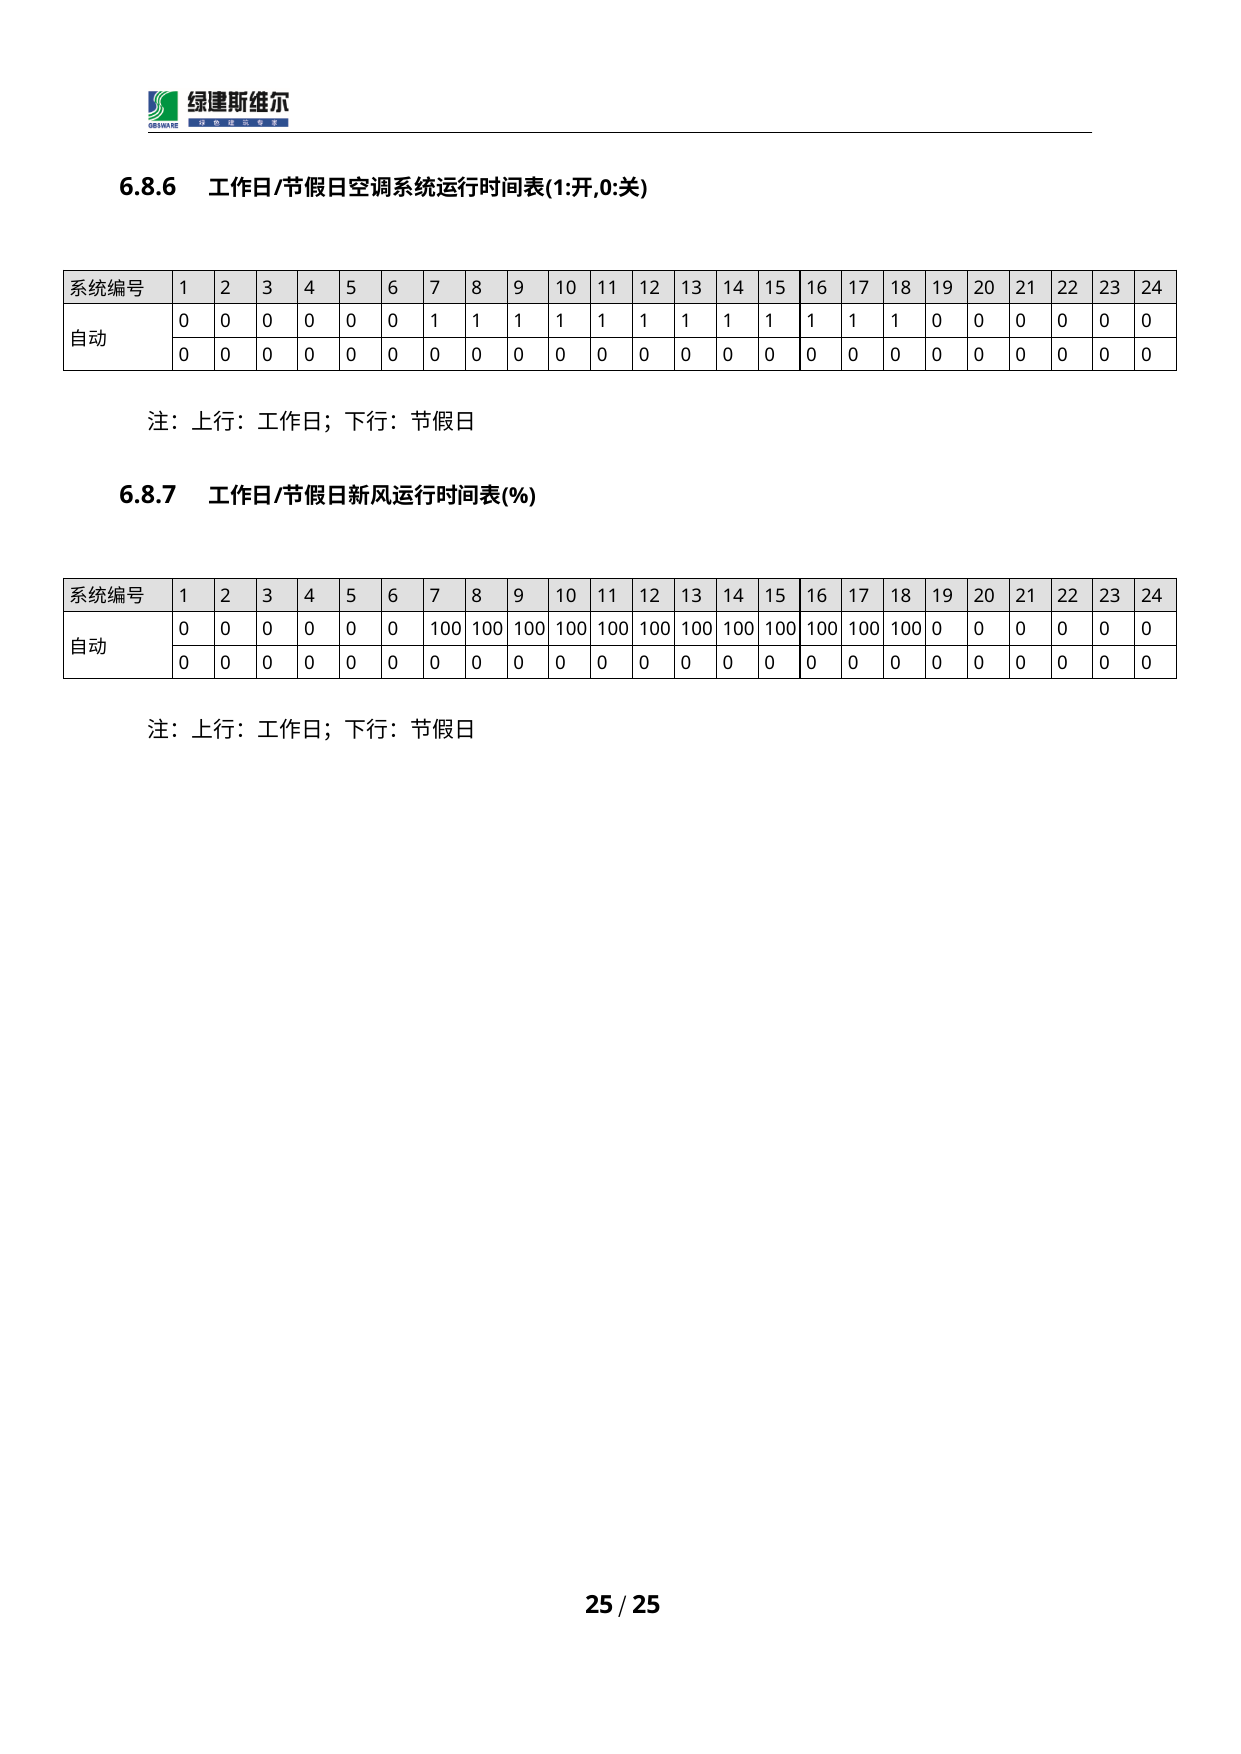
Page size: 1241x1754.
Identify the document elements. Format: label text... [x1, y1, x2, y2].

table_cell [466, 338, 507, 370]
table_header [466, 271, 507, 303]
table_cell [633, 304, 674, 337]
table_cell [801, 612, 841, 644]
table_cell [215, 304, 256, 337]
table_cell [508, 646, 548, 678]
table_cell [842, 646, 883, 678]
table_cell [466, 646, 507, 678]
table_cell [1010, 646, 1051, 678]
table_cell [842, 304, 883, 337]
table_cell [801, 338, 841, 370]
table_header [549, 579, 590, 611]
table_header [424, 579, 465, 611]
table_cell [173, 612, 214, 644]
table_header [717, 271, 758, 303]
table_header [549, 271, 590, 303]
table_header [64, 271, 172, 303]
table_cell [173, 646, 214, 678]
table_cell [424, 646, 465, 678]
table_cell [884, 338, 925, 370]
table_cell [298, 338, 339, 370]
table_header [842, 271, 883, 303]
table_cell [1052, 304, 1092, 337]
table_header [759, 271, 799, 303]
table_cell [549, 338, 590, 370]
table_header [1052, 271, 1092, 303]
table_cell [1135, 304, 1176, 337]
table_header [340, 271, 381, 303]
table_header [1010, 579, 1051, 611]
picture [147, 88, 290, 130]
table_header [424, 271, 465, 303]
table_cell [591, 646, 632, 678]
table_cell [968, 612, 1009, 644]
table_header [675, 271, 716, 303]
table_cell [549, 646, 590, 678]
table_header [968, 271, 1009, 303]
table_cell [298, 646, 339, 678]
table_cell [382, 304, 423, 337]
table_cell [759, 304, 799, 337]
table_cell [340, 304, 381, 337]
text 注：上行：工作日；下行：节假日 [148, 712, 1092, 744]
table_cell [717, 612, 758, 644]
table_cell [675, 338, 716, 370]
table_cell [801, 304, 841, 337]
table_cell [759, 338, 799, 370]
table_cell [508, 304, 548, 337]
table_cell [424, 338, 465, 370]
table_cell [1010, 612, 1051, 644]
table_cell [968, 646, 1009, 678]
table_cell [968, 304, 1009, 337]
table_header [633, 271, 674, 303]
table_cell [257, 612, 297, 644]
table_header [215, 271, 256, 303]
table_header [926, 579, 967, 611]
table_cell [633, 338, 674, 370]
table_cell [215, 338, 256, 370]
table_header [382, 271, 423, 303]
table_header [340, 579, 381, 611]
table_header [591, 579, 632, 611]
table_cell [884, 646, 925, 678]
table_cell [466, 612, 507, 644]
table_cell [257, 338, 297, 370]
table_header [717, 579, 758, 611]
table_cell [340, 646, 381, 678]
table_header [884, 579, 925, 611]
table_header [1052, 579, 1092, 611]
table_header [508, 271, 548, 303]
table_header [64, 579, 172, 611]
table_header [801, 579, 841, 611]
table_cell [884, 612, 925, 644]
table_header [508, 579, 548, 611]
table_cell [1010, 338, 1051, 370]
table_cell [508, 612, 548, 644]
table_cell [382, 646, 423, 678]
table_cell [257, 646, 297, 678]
subtitle 工作日/节假日空调系统运行时间表(1:开,0:关) [119, 153, 1092, 218]
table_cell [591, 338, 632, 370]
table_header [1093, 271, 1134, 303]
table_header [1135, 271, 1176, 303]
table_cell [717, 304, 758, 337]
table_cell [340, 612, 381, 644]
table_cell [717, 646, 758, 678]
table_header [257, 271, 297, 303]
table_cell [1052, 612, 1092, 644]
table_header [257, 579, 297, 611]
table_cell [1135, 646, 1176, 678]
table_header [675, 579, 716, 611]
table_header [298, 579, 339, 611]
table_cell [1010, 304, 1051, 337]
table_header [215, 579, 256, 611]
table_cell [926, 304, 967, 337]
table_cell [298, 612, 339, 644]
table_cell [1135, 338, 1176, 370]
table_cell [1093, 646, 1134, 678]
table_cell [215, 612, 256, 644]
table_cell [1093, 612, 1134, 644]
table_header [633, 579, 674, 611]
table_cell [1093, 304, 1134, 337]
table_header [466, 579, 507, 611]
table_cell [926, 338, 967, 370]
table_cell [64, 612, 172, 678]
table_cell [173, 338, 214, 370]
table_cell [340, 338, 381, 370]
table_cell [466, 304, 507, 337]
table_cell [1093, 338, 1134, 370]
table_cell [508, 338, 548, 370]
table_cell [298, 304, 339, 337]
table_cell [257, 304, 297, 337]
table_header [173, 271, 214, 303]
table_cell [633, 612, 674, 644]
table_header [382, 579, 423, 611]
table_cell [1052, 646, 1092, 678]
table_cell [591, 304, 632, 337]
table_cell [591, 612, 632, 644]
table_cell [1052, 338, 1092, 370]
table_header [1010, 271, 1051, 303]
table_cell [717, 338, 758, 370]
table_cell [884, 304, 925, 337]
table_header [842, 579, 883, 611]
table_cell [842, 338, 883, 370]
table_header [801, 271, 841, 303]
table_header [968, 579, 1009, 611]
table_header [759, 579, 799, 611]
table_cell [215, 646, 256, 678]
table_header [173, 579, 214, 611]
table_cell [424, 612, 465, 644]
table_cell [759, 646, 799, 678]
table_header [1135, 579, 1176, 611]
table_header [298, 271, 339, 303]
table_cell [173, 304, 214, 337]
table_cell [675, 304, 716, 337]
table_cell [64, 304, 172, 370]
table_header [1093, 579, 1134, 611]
subtitle 工作日/节假日新风运行时间表(%) [119, 461, 1092, 526]
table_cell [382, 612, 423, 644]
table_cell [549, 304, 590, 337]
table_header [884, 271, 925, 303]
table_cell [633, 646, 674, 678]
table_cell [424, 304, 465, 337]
text 注：上行：工作日；下行：节假日 [148, 404, 1092, 436]
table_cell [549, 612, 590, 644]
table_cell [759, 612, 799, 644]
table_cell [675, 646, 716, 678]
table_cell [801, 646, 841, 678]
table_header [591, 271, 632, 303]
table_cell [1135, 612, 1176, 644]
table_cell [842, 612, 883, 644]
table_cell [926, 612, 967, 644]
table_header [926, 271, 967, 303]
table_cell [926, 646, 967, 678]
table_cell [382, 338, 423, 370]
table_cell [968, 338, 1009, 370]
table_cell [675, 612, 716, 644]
